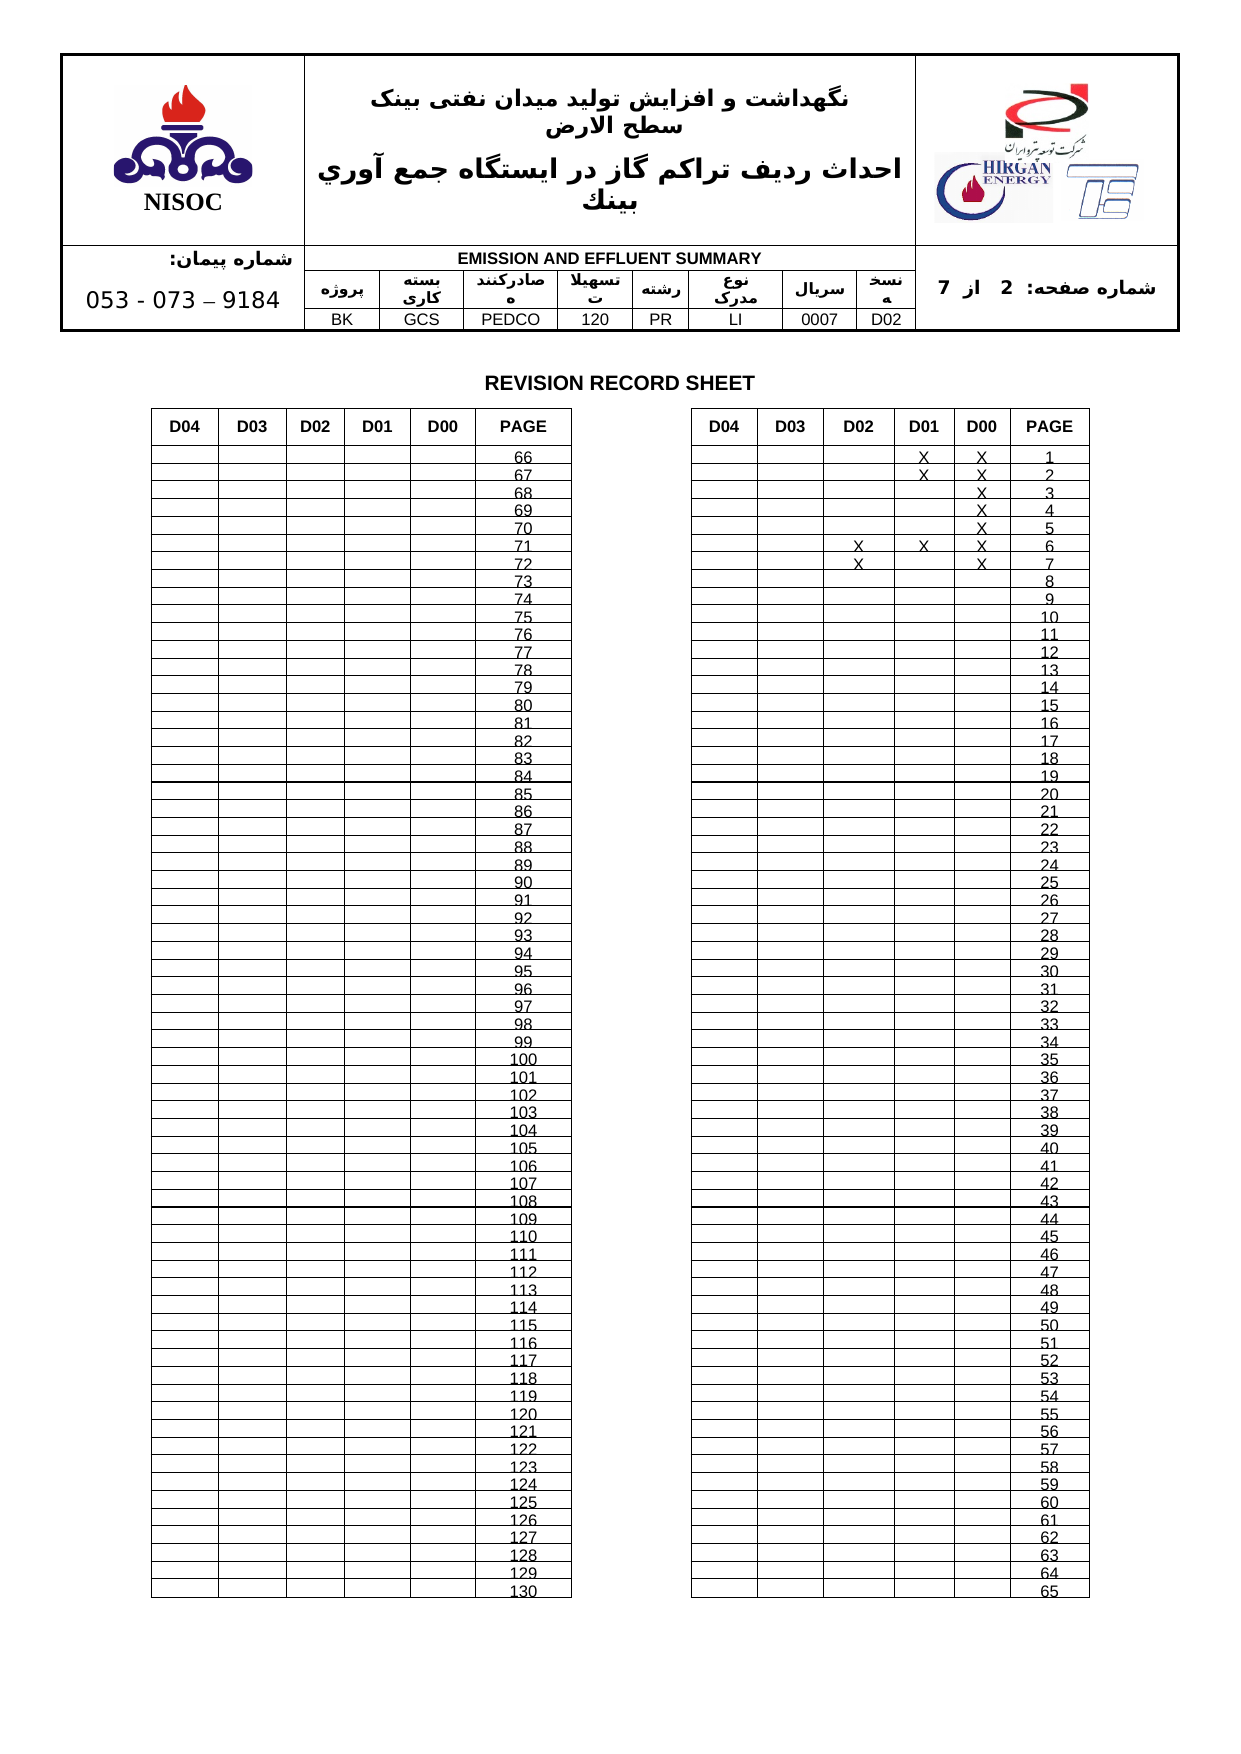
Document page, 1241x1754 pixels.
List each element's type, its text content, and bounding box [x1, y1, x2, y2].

table_cell [152, 1066, 218, 1082]
table_cell 63 [1011, 1544, 1089, 1561]
table_cell [411, 889, 475, 905]
table_cell [345, 552, 410, 569]
table_cell 29 [1011, 942, 1089, 958]
table_cell [692, 1101, 757, 1118]
table_cell [692, 446, 757, 463]
table_cell [824, 1137, 894, 1153]
table_cell [955, 1101, 1010, 1118]
table_cell [824, 676, 894, 693]
table_cell 121 [476, 1420, 571, 1437]
table_cell [411, 1526, 475, 1543]
table_cell [287, 1331, 344, 1348]
table_cell 41 [1011, 1154, 1089, 1171]
table_cell [411, 960, 475, 976]
table_cell [411, 853, 475, 870]
table_cell [152, 765, 218, 781]
table_cell [219, 1526, 286, 1543]
table_cell [219, 481, 286, 498]
table_cell [895, 1030, 954, 1047]
table_cell [692, 889, 757, 905]
table_cell [758, 818, 823, 834]
table_cell [345, 1385, 410, 1401]
table_cell [758, 446, 823, 463]
table_cell X [955, 517, 1010, 533]
table_cell [955, 1367, 1010, 1383]
table_cell 119 [476, 1385, 571, 1401]
table_cell [411, 800, 475, 817]
table_cell [824, 517, 894, 533]
table_cell [955, 1385, 1010, 1401]
table_cell [287, 871, 344, 888]
table_cell 73 [476, 570, 571, 587]
table_cell [955, 676, 1010, 693]
table_cell [895, 1066, 954, 1082]
table_cell [895, 1278, 954, 1295]
table_cell [411, 942, 475, 958]
table_cell [824, 1190, 894, 1206]
table_cell X [955, 464, 1010, 480]
table_cell [287, 1491, 344, 1507]
table_cell 54 [1011, 1385, 1089, 1401]
table_cell [824, 836, 894, 852]
table_cell [758, 1455, 823, 1472]
table_cell [152, 1402, 218, 1419]
table_cell [824, 1225, 894, 1242]
table_cell [219, 712, 286, 728]
table_cell [758, 1296, 823, 1313]
table_cell [758, 464, 823, 480]
table_cell [955, 1119, 1010, 1136]
table_cell [824, 977, 894, 994]
table_cell [895, 1509, 954, 1525]
table_cell [824, 747, 894, 764]
table_cell [692, 942, 757, 958]
table_cell 128 [476, 1544, 571, 1561]
table_cell [895, 517, 954, 533]
table_cell [692, 906, 757, 923]
table_cell [287, 1119, 344, 1136]
table_cell [287, 1473, 344, 1490]
table_cell [692, 1314, 757, 1330]
table_cell [287, 499, 344, 516]
table_cell 69 [476, 499, 571, 516]
table_cell [152, 729, 218, 746]
table_cell [219, 1225, 286, 1242]
table_cell 65 [1011, 1579, 1089, 1597]
table_cell [758, 605, 823, 622]
table_cell 40 [1011, 1137, 1089, 1153]
table_cell [895, 1331, 954, 1348]
table_cell [758, 783, 823, 799]
table_cell 32 [1011, 995, 1089, 1012]
table_cell [345, 942, 410, 958]
table_cell [895, 588, 954, 604]
table_cell [219, 1420, 286, 1437]
table_cell [345, 499, 410, 516]
table_cell [955, 1048, 1010, 1065]
table_cell [758, 1579, 823, 1597]
table_cell [758, 552, 823, 569]
table_cell [219, 1402, 286, 1419]
table_cell [824, 446, 894, 463]
table_cell [287, 1243, 344, 1259]
table_cell [824, 942, 894, 958]
table_cell [824, 1526, 894, 1543]
table_cell [152, 1048, 218, 1065]
table_cell [152, 995, 218, 1012]
table_cell [955, 729, 1010, 746]
table_cell [692, 552, 757, 569]
table_cell [758, 1066, 823, 1082]
table_cell 67 [476, 464, 571, 480]
table_cell [895, 1385, 954, 1401]
table_cell [758, 729, 823, 746]
table_cell 123 [476, 1455, 571, 1472]
table_cell X [955, 535, 1010, 551]
table_cell [287, 694, 344, 711]
table_cell [758, 1048, 823, 1065]
table_cell [152, 570, 218, 587]
table_cell [287, 1579, 344, 1597]
table_cell [219, 1066, 286, 1082]
table_cell [287, 818, 344, 834]
table_cell [758, 712, 823, 728]
table_cell [219, 1154, 286, 1171]
table_cell [895, 712, 954, 728]
table_header D03 [219, 409, 286, 445]
table_cell [824, 800, 894, 817]
table_cell [287, 853, 344, 870]
table_cell [152, 1509, 218, 1525]
table_cell [152, 1013, 218, 1029]
table_cell [152, 1278, 218, 1295]
table_cell [895, 659, 954, 675]
table_cell [692, 1509, 757, 1525]
table_header PAGE [1011, 409, 1089, 445]
table_cell [411, 1261, 475, 1277]
table_cell [824, 1084, 894, 1100]
table_cell [895, 1367, 954, 1383]
table_cell [287, 1013, 344, 1029]
table_cell [345, 836, 410, 852]
table_cell [895, 1562, 954, 1578]
table_cell [758, 1349, 823, 1366]
table_cell [287, 1048, 344, 1065]
table_cell 25 [1011, 871, 1089, 888]
table_cell 81 [476, 712, 571, 728]
table_cell [287, 1420, 344, 1437]
table_cell [411, 871, 475, 888]
table_cell [152, 783, 218, 799]
table_cell [219, 1013, 286, 1029]
table_cell 102 [476, 1084, 571, 1100]
table_cell 2 [1011, 464, 1089, 480]
table_cell [824, 1296, 894, 1313]
table_cell [692, 977, 757, 994]
table_cell [758, 570, 823, 587]
table_cell [152, 1296, 218, 1313]
table_cell [152, 1030, 218, 1047]
table_cell [955, 942, 1010, 958]
table_header [572, 408, 691, 1597]
table_cell 12 [1011, 641, 1089, 657]
table_cell 13 [1011, 659, 1089, 675]
table_cell [758, 1119, 823, 1136]
table_cell 93 [476, 924, 571, 941]
table_cell 58 [1011, 1455, 1089, 1472]
table_cell [287, 712, 344, 728]
table_cell [955, 1438, 1010, 1454]
table_cell [955, 1278, 1010, 1295]
table_cell [758, 1544, 823, 1561]
table_cell [287, 1314, 344, 1330]
table_cell [758, 1385, 823, 1401]
table_cell [219, 1048, 286, 1065]
table_cell [287, 605, 344, 622]
table_cell [824, 1579, 894, 1597]
table_cell [411, 1367, 475, 1383]
table_cell [345, 1208, 410, 1224]
table_cell [152, 641, 218, 657]
table_cell [345, 924, 410, 941]
table_cell [895, 1225, 954, 1242]
table_cell 23 [1011, 836, 1089, 852]
table_cell [955, 1402, 1010, 1419]
table_cell [955, 1544, 1010, 1561]
table_cell [955, 836, 1010, 852]
table_cell [219, 1243, 286, 1259]
table_cell [152, 1544, 218, 1561]
table_cell [758, 1208, 823, 1224]
table_cell [287, 1402, 344, 1419]
table_cell [345, 1066, 410, 1082]
table_cell [345, 1562, 410, 1578]
table_cell [895, 906, 954, 923]
table_cell [895, 1119, 954, 1136]
table_cell [219, 1438, 286, 1454]
table_cell [345, 570, 410, 587]
table_cell [411, 1137, 475, 1153]
table_cell [895, 499, 954, 516]
table_cell [152, 853, 218, 870]
table_cell [411, 1473, 475, 1490]
table_cell [152, 1190, 218, 1206]
table_cell [895, 570, 954, 587]
table_cell [219, 729, 286, 746]
table_cell [692, 1438, 757, 1454]
table_cell [824, 1402, 894, 1419]
table_cell [345, 800, 410, 817]
table_cell 28 [1011, 924, 1089, 941]
table_cell 71 [476, 535, 571, 551]
table_cell [287, 836, 344, 852]
table_cell [411, 676, 475, 693]
table_cell [219, 694, 286, 711]
table_cell [895, 1455, 954, 1472]
table_cell [824, 1385, 894, 1401]
table_cell [219, 659, 286, 675]
table_cell [345, 1137, 410, 1153]
table_cell 44 [1011, 1208, 1089, 1224]
table_cell [345, 1296, 410, 1313]
table_cell 30 [1011, 960, 1089, 976]
table_cell [152, 1314, 218, 1330]
table_cell [411, 605, 475, 622]
table_cell 124 [476, 1473, 571, 1490]
table_cell X [955, 446, 1010, 463]
table_cell [895, 1013, 954, 1029]
table_cell [895, 818, 954, 834]
table_cell [692, 1013, 757, 1029]
table_cell 76 [476, 623, 571, 640]
table_cell [955, 1261, 1010, 1277]
table_cell 53 [1011, 1367, 1089, 1383]
table_cell [955, 570, 1010, 587]
table_cell [955, 889, 1010, 905]
table_cell [219, 1172, 286, 1189]
table_cell [345, 1278, 410, 1295]
table_cell [955, 712, 1010, 728]
table_cell [692, 1225, 757, 1242]
table_cell [758, 1331, 823, 1348]
table_cell [152, 1473, 218, 1490]
table_cell [895, 1084, 954, 1100]
table_cell [895, 1349, 954, 1366]
table_cell 115 [476, 1314, 571, 1330]
table_cell [895, 783, 954, 799]
table_cell [411, 446, 475, 463]
table_cell [287, 641, 344, 657]
table_cell [345, 1314, 410, 1330]
table_cell [692, 1030, 757, 1047]
table_cell [152, 464, 218, 480]
table_cell [345, 1331, 410, 1348]
table_cell [219, 623, 286, 640]
table_cell [411, 570, 475, 587]
table_cell [758, 1243, 823, 1259]
table_cell [758, 1225, 823, 1242]
table_cell 6 [1011, 535, 1089, 551]
table_cell [287, 676, 344, 693]
table_cell [152, 1331, 218, 1348]
table_cell 109 [476, 1208, 571, 1224]
table_cell [219, 1208, 286, 1224]
table_cell [955, 818, 1010, 834]
table_cell [152, 659, 218, 675]
table_cell [287, 1137, 344, 1153]
table_cell [824, 1331, 894, 1348]
table_cell [895, 942, 954, 958]
table_cell [411, 464, 475, 480]
table_cell [345, 1367, 410, 1383]
table_cell [895, 1208, 954, 1224]
table_cell [219, 1544, 286, 1561]
table_cell [758, 694, 823, 711]
table_cell 52 [1011, 1349, 1089, 1366]
table_cell [824, 588, 894, 604]
table_cell [345, 1261, 410, 1277]
table_cell [692, 960, 757, 976]
table_cell [411, 535, 475, 551]
table_cell [955, 1066, 1010, 1082]
table_cell [411, 641, 475, 657]
table_cell [692, 588, 757, 604]
table_cell [955, 1013, 1010, 1029]
table_cell [219, 1137, 286, 1153]
table_cell [411, 1208, 475, 1224]
table_cell [955, 1137, 1010, 1153]
table_cell [411, 712, 475, 728]
table_header D02 [824, 409, 894, 445]
table_cell [345, 1013, 410, 1029]
table_cell [152, 1154, 218, 1171]
table_cell [219, 853, 286, 870]
table_cell [895, 552, 954, 569]
table_cell [824, 641, 894, 657]
table_cell [955, 1473, 1010, 1490]
table_cell 100 [476, 1048, 571, 1065]
table_cell [824, 499, 894, 516]
table_cell [152, 1349, 218, 1366]
table_cell [219, 1509, 286, 1525]
table_cell [345, 1119, 410, 1136]
table_cell [955, 1225, 1010, 1242]
table_cell [955, 1491, 1010, 1507]
table_cell [287, 1066, 344, 1082]
table_cell 57 [1011, 1438, 1089, 1454]
table_cell [152, 1385, 218, 1401]
table_cell [895, 960, 954, 976]
table_cell [152, 942, 218, 958]
table_cell X [824, 535, 894, 551]
table_cell [219, 977, 286, 994]
table_header D00 [955, 409, 1010, 445]
table_cell [758, 995, 823, 1012]
table_cell [219, 906, 286, 923]
table_cell [219, 499, 286, 516]
table_cell 84 [476, 765, 571, 781]
table_cell [692, 1367, 757, 1383]
table_cell 79 [476, 676, 571, 693]
table_cell [411, 1562, 475, 1578]
table_cell [692, 605, 757, 622]
table_cell 48 [1011, 1278, 1089, 1295]
table_cell [758, 960, 823, 976]
table_cell [692, 1154, 757, 1171]
table_cell [345, 783, 410, 799]
table_cell [824, 1066, 894, 1082]
table_cell 70 [476, 517, 571, 533]
table_cell [287, 889, 344, 905]
table_cell 46 [1011, 1243, 1089, 1259]
table_cell [219, 1349, 286, 1366]
table_cell [345, 1491, 410, 1507]
table_cell [824, 605, 894, 622]
table_cell 56 [1011, 1420, 1089, 1437]
table_cell [152, 535, 218, 551]
table_cell [152, 906, 218, 923]
table_cell [758, 924, 823, 941]
table_cell [345, 960, 410, 976]
table_cell [955, 1030, 1010, 1047]
table_cell 112 [476, 1261, 571, 1277]
table_cell [758, 800, 823, 817]
table_cell 64 [1011, 1562, 1089, 1578]
table_cell [287, 1296, 344, 1313]
table_cell [824, 1491, 894, 1507]
table_cell [824, 1013, 894, 1029]
table_cell [287, 1278, 344, 1295]
table_cell 16 [1011, 712, 1089, 728]
table_cell [824, 1030, 894, 1047]
table_cell 39 [1011, 1119, 1089, 1136]
table_cell [692, 1172, 757, 1189]
table_cell X [895, 535, 954, 551]
table_cell [692, 995, 757, 1012]
table_cell [758, 765, 823, 781]
table_cell [955, 1172, 1010, 1189]
table_cell 50 [1011, 1314, 1089, 1330]
table_cell [895, 1261, 954, 1277]
table_cell [219, 570, 286, 587]
table_cell [345, 1190, 410, 1206]
table_cell [345, 1402, 410, 1419]
table_cell [219, 641, 286, 657]
table_cell [895, 889, 954, 905]
table_cell [411, 1119, 475, 1136]
table_cell [411, 1438, 475, 1454]
table_cell [895, 1544, 954, 1561]
table_cell 101 [476, 1066, 571, 1082]
table_cell [219, 836, 286, 852]
table_cell 94 [476, 942, 571, 958]
table_cell 116 [476, 1331, 571, 1348]
table_cell [287, 977, 344, 994]
table_cell 5 [1011, 517, 1089, 533]
table_cell [824, 659, 894, 675]
table_cell [219, 446, 286, 463]
table_cell [895, 800, 954, 817]
table_cell [955, 800, 1010, 817]
table_cell [692, 836, 757, 852]
table_cell [219, 1261, 286, 1277]
table_cell [824, 1314, 894, 1330]
table_cell 103 [476, 1101, 571, 1118]
table_cell 4 [1011, 499, 1089, 516]
table_cell [152, 499, 218, 516]
table_header D04 [692, 409, 757, 445]
table_cell 110 [476, 1225, 571, 1242]
table_cell [895, 676, 954, 693]
table_header PAGE [476, 409, 571, 445]
table_cell [824, 712, 894, 728]
table_cell 91 [476, 889, 571, 905]
table_cell [345, 446, 410, 463]
table_cell [824, 1544, 894, 1561]
table_cell [411, 1579, 475, 1597]
table_cell [287, 1509, 344, 1525]
table_cell 87 [476, 818, 571, 834]
table_cell X [824, 552, 894, 569]
table_cell [824, 1101, 894, 1118]
table_cell [955, 641, 1010, 657]
table_cell 8 [1011, 570, 1089, 587]
table_cell [758, 1402, 823, 1419]
table_cell [824, 1562, 894, 1578]
table_cell [345, 1084, 410, 1100]
table_cell [287, 1562, 344, 1578]
table_cell [692, 1579, 757, 1597]
table_cell [411, 1296, 475, 1313]
table_cell [955, 906, 1010, 923]
table_cell [287, 995, 344, 1012]
table_cell [287, 659, 344, 675]
table_cell [287, 1438, 344, 1454]
table_cell 18 [1011, 747, 1089, 764]
table_cell [758, 1526, 823, 1543]
table_cell [152, 924, 218, 941]
table_cell [824, 570, 894, 587]
table_cell [824, 765, 894, 781]
table_cell [287, 623, 344, 640]
table_cell [411, 517, 475, 533]
table_cell [219, 1473, 286, 1490]
table_cell [895, 1420, 954, 1437]
table_cell 75 [476, 605, 571, 622]
table_cell [895, 1190, 954, 1206]
table_cell [692, 1349, 757, 1366]
table_cell 24 [1011, 853, 1089, 870]
table_cell [824, 783, 894, 799]
table_cell 11 [1011, 623, 1089, 640]
table_cell [955, 1154, 1010, 1171]
table_cell [692, 747, 757, 764]
table_cell [758, 871, 823, 888]
table_cell [692, 1526, 757, 1543]
table_cell X [895, 446, 954, 463]
table_cell 83 [476, 747, 571, 764]
table_cell [345, 1349, 410, 1366]
table_cell 114 [476, 1296, 571, 1313]
table_cell 17 [1011, 729, 1089, 746]
table_cell 59 [1011, 1473, 1089, 1490]
table_cell [692, 924, 757, 941]
table_cell 21 [1011, 800, 1089, 817]
table_cell [152, 605, 218, 622]
table_cell [955, 1243, 1010, 1259]
table_cell [692, 1544, 757, 1561]
table_cell [955, 1526, 1010, 1543]
table_cell 37 [1011, 1084, 1089, 1100]
table_cell [219, 1491, 286, 1507]
table_cell [824, 1243, 894, 1259]
table_cell 120 [476, 1402, 571, 1419]
table_cell [895, 1154, 954, 1171]
table_cell [219, 800, 286, 817]
table_cell [758, 1084, 823, 1100]
table_cell [758, 517, 823, 533]
table_cell [287, 1455, 344, 1472]
table_cell 85 [476, 783, 571, 799]
table_cell [895, 765, 954, 781]
table_cell [692, 1119, 757, 1136]
table_cell [955, 924, 1010, 941]
table_cell [758, 1473, 823, 1490]
table_cell [287, 481, 344, 498]
table_cell [824, 1154, 894, 1171]
table_cell [692, 1455, 757, 1472]
table_cell [287, 588, 344, 604]
table_cell [758, 942, 823, 958]
picture [934, 83, 1089, 223]
table_cell [345, 1048, 410, 1065]
table_cell [287, 729, 344, 746]
table_cell [345, 765, 410, 781]
table_cell [345, 1172, 410, 1189]
table_cell [895, 641, 954, 657]
table_cell [692, 1137, 757, 1153]
table_cell [219, 1101, 286, 1118]
table_header D00 [411, 409, 475, 445]
table_cell [758, 1030, 823, 1047]
table_cell [692, 818, 757, 834]
table_cell [824, 1509, 894, 1525]
table_cell [152, 836, 218, 852]
table_cell [758, 1438, 823, 1454]
table_cell [287, 535, 344, 551]
table_cell [955, 747, 1010, 764]
table_cell [411, 1455, 475, 1472]
table_cell [152, 1101, 218, 1118]
table_cell [824, 960, 894, 976]
table_cell [692, 464, 757, 480]
table_cell [411, 977, 475, 994]
table_cell [287, 464, 344, 480]
table_cell [895, 853, 954, 870]
table_cell [758, 1261, 823, 1277]
table_cell [152, 694, 218, 711]
table_cell 55 [1011, 1402, 1089, 1419]
table_cell [824, 871, 894, 888]
table_cell 77 [476, 641, 571, 657]
table_cell [824, 853, 894, 870]
table_cell [411, 1101, 475, 1118]
table_cell [955, 1420, 1010, 1437]
table_cell [345, 995, 410, 1012]
table_cell [287, 765, 344, 781]
table_cell [758, 499, 823, 516]
table_cell [411, 1243, 475, 1259]
table_cell [955, 694, 1010, 711]
table_cell [345, 481, 410, 498]
table_cell [152, 1225, 218, 1242]
table_cell [287, 552, 344, 569]
table_cell [152, 588, 218, 604]
table_cell 22 [1011, 818, 1089, 834]
table_cell 34 [1011, 1030, 1089, 1047]
table_cell [411, 1402, 475, 1419]
table_cell [692, 712, 757, 728]
table_cell [692, 1066, 757, 1082]
table_cell [152, 1084, 218, 1100]
table_cell [758, 481, 823, 498]
table_cell [411, 1491, 475, 1507]
table_cell [758, 1154, 823, 1171]
table_cell [152, 960, 218, 976]
table_cell [955, 623, 1010, 640]
table_cell [895, 623, 954, 640]
table_cell 27 [1011, 906, 1089, 923]
table_cell 86 [476, 800, 571, 817]
table_cell [824, 1261, 894, 1277]
table_cell [287, 570, 344, 587]
table_cell [152, 552, 218, 569]
table_cell [219, 783, 286, 799]
table_cell [152, 818, 218, 834]
table_cell [411, 995, 475, 1012]
table_cell [152, 977, 218, 994]
table_cell [895, 1137, 954, 1153]
table_cell 1 [1011, 446, 1089, 463]
table_cell 98 [476, 1013, 571, 1029]
table_cell [895, 1438, 954, 1454]
table_cell [411, 588, 475, 604]
table_cell [692, 641, 757, 657]
table_cell [411, 1048, 475, 1065]
table_header D03 [758, 409, 823, 445]
table_cell 62 [1011, 1526, 1089, 1543]
table_cell [345, 712, 410, 728]
table_cell [411, 1225, 475, 1242]
table_cell [758, 1491, 823, 1507]
table_cell [345, 641, 410, 657]
table_cell [955, 853, 1010, 870]
table_cell [152, 889, 218, 905]
table_cell 10 [1011, 605, 1089, 622]
table_cell [287, 1261, 344, 1277]
table_cell [895, 995, 954, 1012]
table_cell [345, 588, 410, 604]
table_cell [692, 1296, 757, 1313]
table_cell [758, 1367, 823, 1383]
table_cell [824, 1172, 894, 1189]
table_cell [824, 481, 894, 498]
table_cell [692, 481, 757, 498]
table_cell [152, 1455, 218, 1472]
table_cell [692, 623, 757, 640]
table_cell [219, 464, 286, 480]
table_cell [345, 517, 410, 533]
table_cell [824, 1278, 894, 1295]
table_cell [692, 1261, 757, 1277]
table_cell [758, 906, 823, 923]
table_cell [955, 783, 1010, 799]
table_cell [758, 1101, 823, 1118]
table_cell [692, 1208, 757, 1224]
picture [113, 85, 253, 187]
table_cell 36 [1011, 1066, 1089, 1082]
table_cell [758, 853, 823, 870]
table_cell 118 [476, 1367, 571, 1383]
table_cell [895, 747, 954, 764]
table_cell [758, 1190, 823, 1206]
table_cell [287, 800, 344, 817]
table_cell [692, 1048, 757, 1065]
table_cell 113 [476, 1278, 571, 1295]
table_cell [692, 1084, 757, 1100]
table_cell X [955, 499, 1010, 516]
table_cell [152, 623, 218, 640]
table_cell [152, 1438, 218, 1454]
table_cell [287, 1349, 344, 1366]
table_cell [955, 1579, 1010, 1597]
table_cell 106 [476, 1154, 571, 1171]
table_cell [692, 1420, 757, 1437]
table_cell [287, 446, 344, 463]
table_cell 74 [476, 588, 571, 604]
table_cell [758, 889, 823, 905]
table_cell [287, 1526, 344, 1543]
table_cell [411, 1385, 475, 1401]
table_cell [758, 1278, 823, 1295]
table_cell [895, 1579, 954, 1597]
table_cell [692, 676, 757, 693]
table_cell [345, 535, 410, 551]
table_cell [219, 676, 286, 693]
table_cell [219, 1278, 286, 1295]
table_cell 111 [476, 1243, 571, 1259]
table_cell [895, 836, 954, 852]
table_cell [219, 1084, 286, 1100]
table_cell [219, 1030, 286, 1047]
table_cell [824, 623, 894, 640]
table_cell [955, 1509, 1010, 1525]
table_cell [895, 694, 954, 711]
table_cell [219, 1331, 286, 1348]
table_cell [345, 1243, 410, 1259]
table_cell [411, 1314, 475, 1330]
table_cell 43 [1011, 1190, 1089, 1206]
table_cell [411, 659, 475, 675]
table_cell [287, 1084, 344, 1100]
table_header D01 [345, 409, 410, 445]
table_cell [758, 836, 823, 852]
table_cell 68 [476, 481, 571, 498]
table_cell [955, 977, 1010, 994]
table_cell [692, 659, 757, 675]
table_cell [895, 1172, 954, 1189]
table_cell 49 [1011, 1296, 1089, 1313]
table_cell 92 [476, 906, 571, 923]
table_cell [287, 517, 344, 533]
table_cell [152, 1137, 218, 1153]
table_cell [824, 1119, 894, 1136]
table_cell [411, 481, 475, 498]
table_cell X [955, 552, 1010, 569]
table_cell [345, 1420, 410, 1437]
table_cell [345, 1473, 410, 1490]
table_header D01 [895, 409, 954, 445]
table_cell 117 [476, 1349, 571, 1366]
table_cell [287, 1154, 344, 1171]
table_cell [219, 1296, 286, 1313]
table_cell [287, 1544, 344, 1561]
table_cell [955, 1296, 1010, 1313]
table_cell [411, 747, 475, 764]
table_cell [824, 694, 894, 711]
table_cell [758, 747, 823, 764]
table_cell 104 [476, 1119, 571, 1136]
table_cell [345, 747, 410, 764]
table_cell [758, 623, 823, 640]
table_cell [411, 924, 475, 941]
table_cell [895, 1402, 954, 1419]
table_cell [345, 906, 410, 923]
table_cell [895, 871, 954, 888]
table_cell [152, 1208, 218, 1224]
table_cell 95 [476, 960, 571, 976]
table_cell [411, 623, 475, 640]
table_cell [824, 1438, 894, 1454]
table_cell [345, 889, 410, 905]
table_cell [411, 1349, 475, 1366]
table_cell 3 [1011, 481, 1089, 498]
table_cell 7 [1011, 552, 1089, 569]
table_cell 33 [1011, 1013, 1089, 1029]
table_cell [219, 960, 286, 976]
table_cell [152, 1562, 218, 1578]
table_cell 72 [476, 552, 571, 569]
table_cell [152, 676, 218, 693]
table_cell [345, 676, 410, 693]
table_cell [411, 694, 475, 711]
table_cell [824, 1455, 894, 1472]
table_cell [287, 1367, 344, 1383]
table_cell [219, 924, 286, 941]
table_cell [692, 517, 757, 533]
table_header D02 [287, 409, 344, 445]
table_cell [824, 889, 894, 905]
table_cell 14 [1011, 676, 1089, 693]
table_cell [287, 960, 344, 976]
table_cell 26 [1011, 889, 1089, 905]
table_cell [152, 481, 218, 498]
table_cell 61 [1011, 1509, 1089, 1525]
table_cell [955, 659, 1010, 675]
table_cell [411, 1030, 475, 1047]
table_cell [411, 1331, 475, 1348]
table_cell 99 [476, 1030, 571, 1047]
table_cell [219, 535, 286, 551]
table_cell [411, 1544, 475, 1561]
table_cell [955, 1562, 1010, 1578]
table_cell [219, 995, 286, 1012]
table_cell [287, 1208, 344, 1224]
table_cell [219, 588, 286, 604]
table_cell [287, 906, 344, 923]
table_cell 125 [476, 1491, 571, 1507]
table_cell [152, 871, 218, 888]
table_cell [152, 1119, 218, 1136]
table_cell [955, 1084, 1010, 1100]
table_cell [219, 942, 286, 958]
table_cell [345, 694, 410, 711]
table_cell [895, 1048, 954, 1065]
table_cell [895, 924, 954, 941]
table_cell [287, 1190, 344, 1206]
table_cell [219, 889, 286, 905]
table_cell 42 [1011, 1172, 1089, 1189]
text REVISION RECORD SHEET [88, 371, 1152, 395]
table_cell [411, 1066, 475, 1082]
table_cell [895, 605, 954, 622]
table_cell 20 [1011, 783, 1089, 799]
table_cell [287, 924, 344, 941]
table_cell [411, 1190, 475, 1206]
table_cell [692, 1385, 757, 1401]
table_cell [955, 1208, 1010, 1224]
table_cell [287, 747, 344, 764]
table_cell 130 [476, 1579, 571, 1597]
table_cell [152, 446, 218, 463]
table_cell [345, 1526, 410, 1543]
table_cell [758, 676, 823, 693]
table_cell [955, 995, 1010, 1012]
table_cell [219, 552, 286, 569]
table_cell [824, 818, 894, 834]
table_cell [345, 1509, 410, 1525]
table_header D04 [152, 409, 218, 445]
table_cell [758, 535, 823, 551]
table_cell 96 [476, 977, 571, 994]
table_cell [692, 853, 757, 870]
table_cell [692, 783, 757, 799]
table_cell [345, 1030, 410, 1047]
table_cell [345, 977, 410, 994]
table_cell [758, 659, 823, 675]
table_cell [411, 906, 475, 923]
table_cell 127 [476, 1526, 571, 1543]
table_cell [824, 1473, 894, 1490]
table_cell 107 [476, 1172, 571, 1189]
table_cell [824, 924, 894, 941]
table_cell [955, 1349, 1010, 1366]
table_cell [152, 712, 218, 728]
table_cell [692, 871, 757, 888]
table_cell 47 [1011, 1261, 1089, 1277]
table_cell [152, 1491, 218, 1507]
table_cell [692, 765, 757, 781]
table_cell [758, 1314, 823, 1330]
table_cell [219, 1385, 286, 1401]
table_cell [895, 1491, 954, 1507]
table_cell [287, 1385, 344, 1401]
table_cell 97 [476, 995, 571, 1012]
table_cell [345, 605, 410, 622]
table_cell [219, 517, 286, 533]
table_cell [692, 1562, 757, 1578]
table_cell 82 [476, 729, 571, 746]
table_cell [152, 1172, 218, 1189]
table_cell 35 [1011, 1048, 1089, 1065]
table_cell [345, 1225, 410, 1242]
table_cell [219, 1562, 286, 1578]
table_cell [895, 1243, 954, 1259]
table_cell [152, 1261, 218, 1277]
table_cell [345, 1438, 410, 1454]
table_cell 31 [1011, 977, 1089, 994]
table_cell X [895, 464, 954, 480]
table_cell [955, 1314, 1010, 1330]
table_cell [152, 800, 218, 817]
table_cell [895, 977, 954, 994]
table_cell [411, 1172, 475, 1189]
table_cell [345, 871, 410, 888]
table_cell [219, 1455, 286, 1472]
table_cell [692, 1331, 757, 1348]
table_cell [824, 1420, 894, 1437]
table_cell [758, 1013, 823, 1029]
table_cell [824, 995, 894, 1012]
table_cell 80 [476, 694, 571, 711]
table_cell [955, 871, 1010, 888]
table_cell [955, 765, 1010, 781]
table_cell [411, 1509, 475, 1525]
table_cell [824, 1349, 894, 1366]
table_cell [345, 729, 410, 746]
table_cell [895, 1473, 954, 1490]
table_cell [345, 1544, 410, 1561]
table_cell [345, 853, 410, 870]
table_cell [411, 818, 475, 834]
table_cell 60 [1011, 1491, 1089, 1507]
table_cell [152, 1420, 218, 1437]
table_cell [758, 1137, 823, 1153]
table_cell [219, 1314, 286, 1330]
table_cell [758, 588, 823, 604]
table_cell [824, 1208, 894, 1224]
table_cell [895, 481, 954, 498]
table_cell [219, 1119, 286, 1136]
table_cell 129 [476, 1562, 571, 1578]
table_cell [692, 1243, 757, 1259]
table_cell [824, 1367, 894, 1383]
table_cell [895, 1314, 954, 1330]
table_cell [152, 1243, 218, 1259]
table_cell [219, 1367, 286, 1383]
table_cell [692, 729, 757, 746]
table_cell [287, 1172, 344, 1189]
table_cell [824, 464, 894, 480]
table_cell [219, 818, 286, 834]
table_cell X [955, 481, 1010, 498]
table_cell [219, 765, 286, 781]
table_cell [152, 747, 218, 764]
table_cell [345, 623, 410, 640]
table_cell [219, 1190, 286, 1206]
table_cell 88 [476, 836, 571, 852]
table_cell [895, 1101, 954, 1118]
table_cell 126 [476, 1509, 571, 1525]
table_cell [411, 1154, 475, 1171]
table_cell [287, 942, 344, 958]
table_cell [411, 765, 475, 781]
table_cell 78 [476, 659, 571, 675]
table_cell [219, 747, 286, 764]
table_cell [758, 977, 823, 994]
table_cell [692, 1190, 757, 1206]
table_cell [758, 1172, 823, 1189]
table_cell [411, 1084, 475, 1100]
table_cell [287, 1225, 344, 1242]
table_cell [955, 1331, 1010, 1348]
table_cell 19 [1011, 765, 1089, 781]
table_cell [345, 1101, 410, 1118]
table_cell [287, 1030, 344, 1047]
table_cell [219, 871, 286, 888]
table_cell [411, 836, 475, 852]
table_cell 122 [476, 1438, 571, 1454]
table_cell [411, 499, 475, 516]
table_cell [692, 535, 757, 551]
table_cell [955, 605, 1010, 622]
table_cell [152, 1367, 218, 1383]
table_cell [955, 960, 1010, 976]
table_cell [895, 1526, 954, 1543]
table_cell [692, 1491, 757, 1507]
table_cell [345, 1455, 410, 1472]
table_cell [692, 499, 757, 516]
table_cell [692, 570, 757, 587]
table_cell [692, 800, 757, 817]
table_cell [411, 1278, 475, 1295]
table_cell [411, 552, 475, 569]
table_cell [824, 729, 894, 746]
table_cell [411, 1013, 475, 1029]
table_cell [219, 605, 286, 622]
table_cell 9 [1011, 588, 1089, 604]
table_cell [692, 1278, 757, 1295]
table_cell [411, 1420, 475, 1437]
table_cell [411, 783, 475, 799]
table_cell [287, 783, 344, 799]
table_cell 90 [476, 871, 571, 888]
table_cell [758, 1509, 823, 1525]
table_cell [152, 1526, 218, 1543]
table_cell [345, 1579, 410, 1597]
table_cell [411, 729, 475, 746]
table_cell [345, 818, 410, 834]
table_cell [692, 1402, 757, 1419]
table_cell [152, 1579, 218, 1597]
table_cell [955, 1455, 1010, 1472]
table_cell [824, 906, 894, 923]
table_cell 66 [476, 446, 571, 463]
table_cell [692, 1473, 757, 1490]
table_cell [895, 1296, 954, 1313]
table_cell [345, 464, 410, 480]
table_cell [692, 694, 757, 711]
table_cell 15 [1011, 694, 1089, 711]
table_cell [824, 1048, 894, 1065]
table_cell [219, 1579, 286, 1597]
table_cell [895, 729, 954, 746]
table_cell 105 [476, 1137, 571, 1153]
table_cell 89 [476, 853, 571, 870]
table_cell [758, 1420, 823, 1437]
table_cell [287, 1101, 344, 1118]
table_cell 38 [1011, 1101, 1089, 1118]
table_cell [955, 1190, 1010, 1206]
table_cell [758, 1562, 823, 1578]
table_cell 108 [476, 1190, 571, 1206]
table_cell [345, 659, 410, 675]
table_cell [955, 588, 1010, 604]
table_cell [345, 1154, 410, 1171]
table_cell 45 [1011, 1225, 1089, 1242]
table_cell 51 [1011, 1331, 1089, 1348]
table_cell [758, 641, 823, 657]
table_cell [152, 517, 218, 533]
